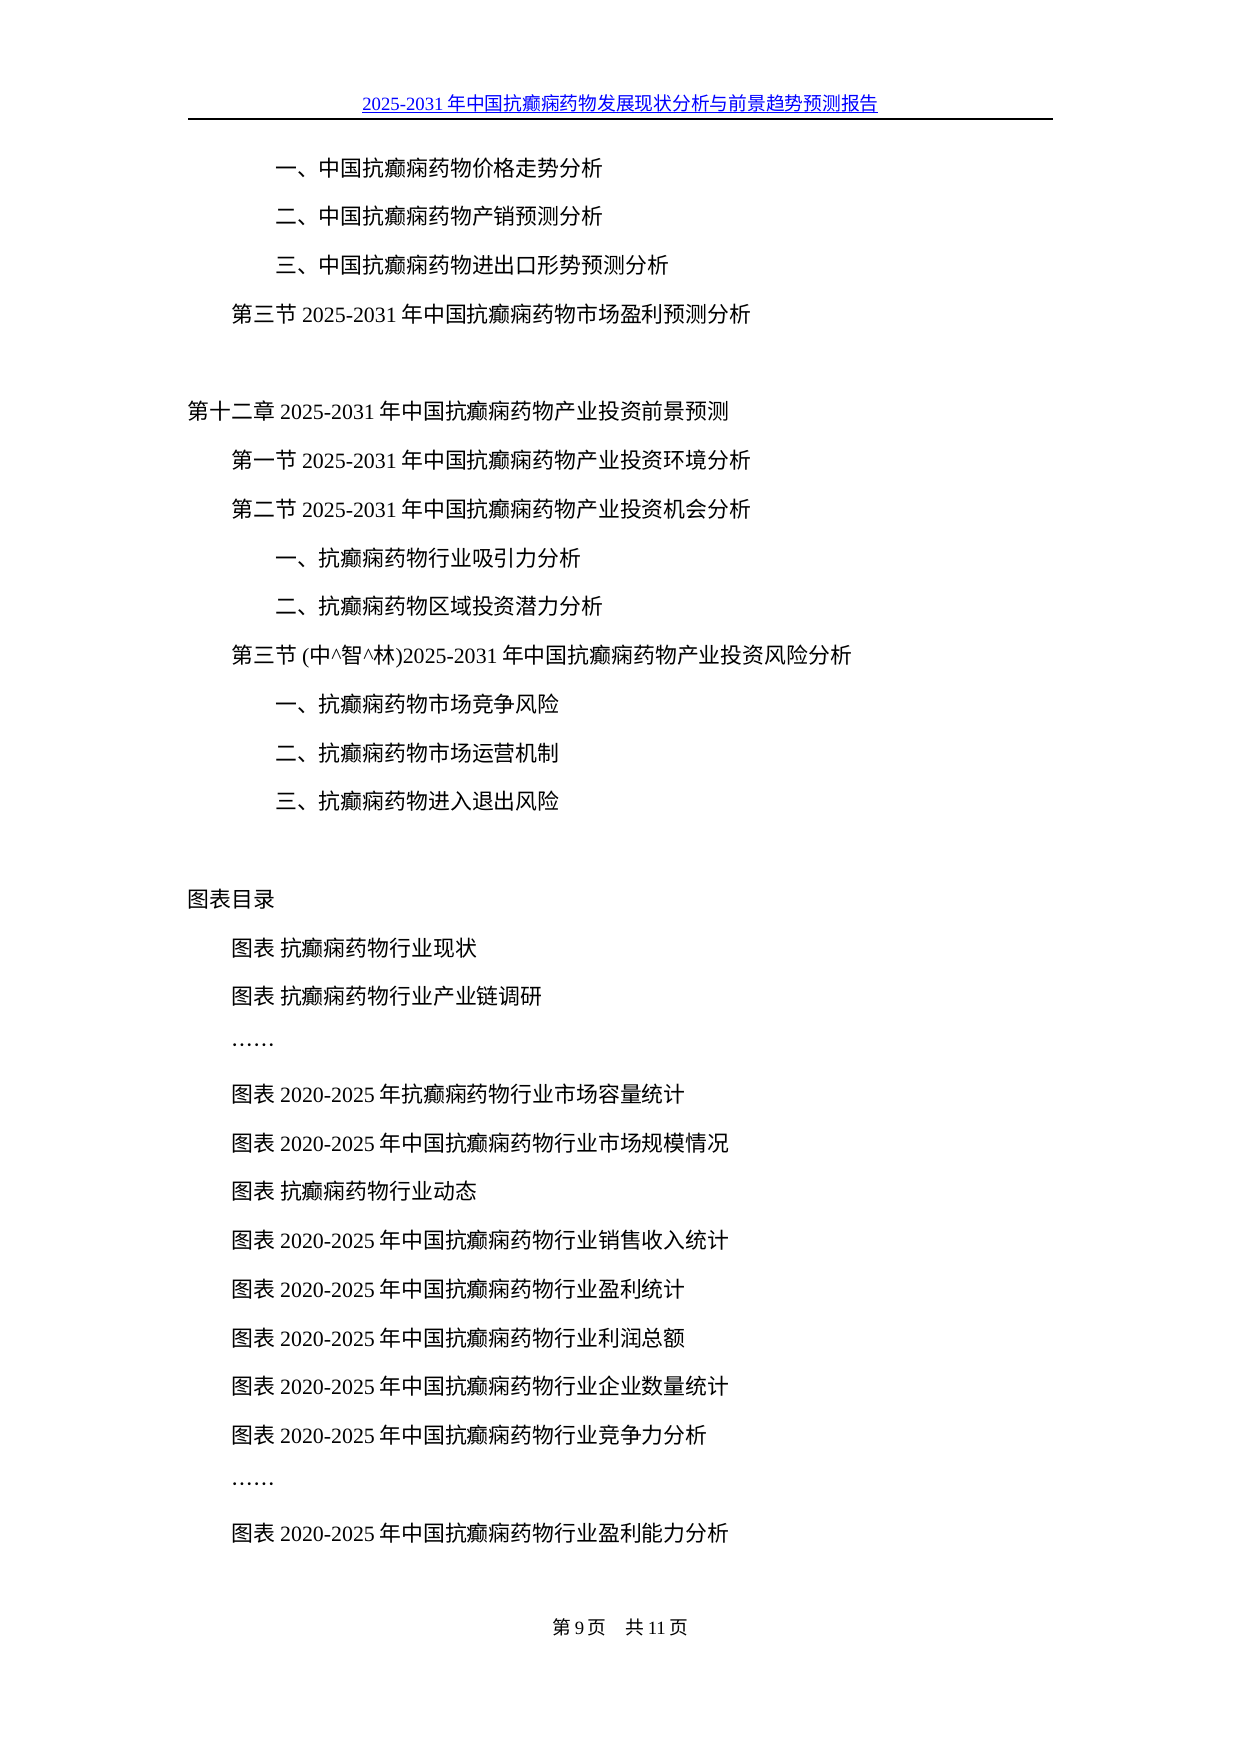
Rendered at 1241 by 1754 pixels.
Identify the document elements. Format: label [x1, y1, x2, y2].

text [187, 150, 1053, 1548]
